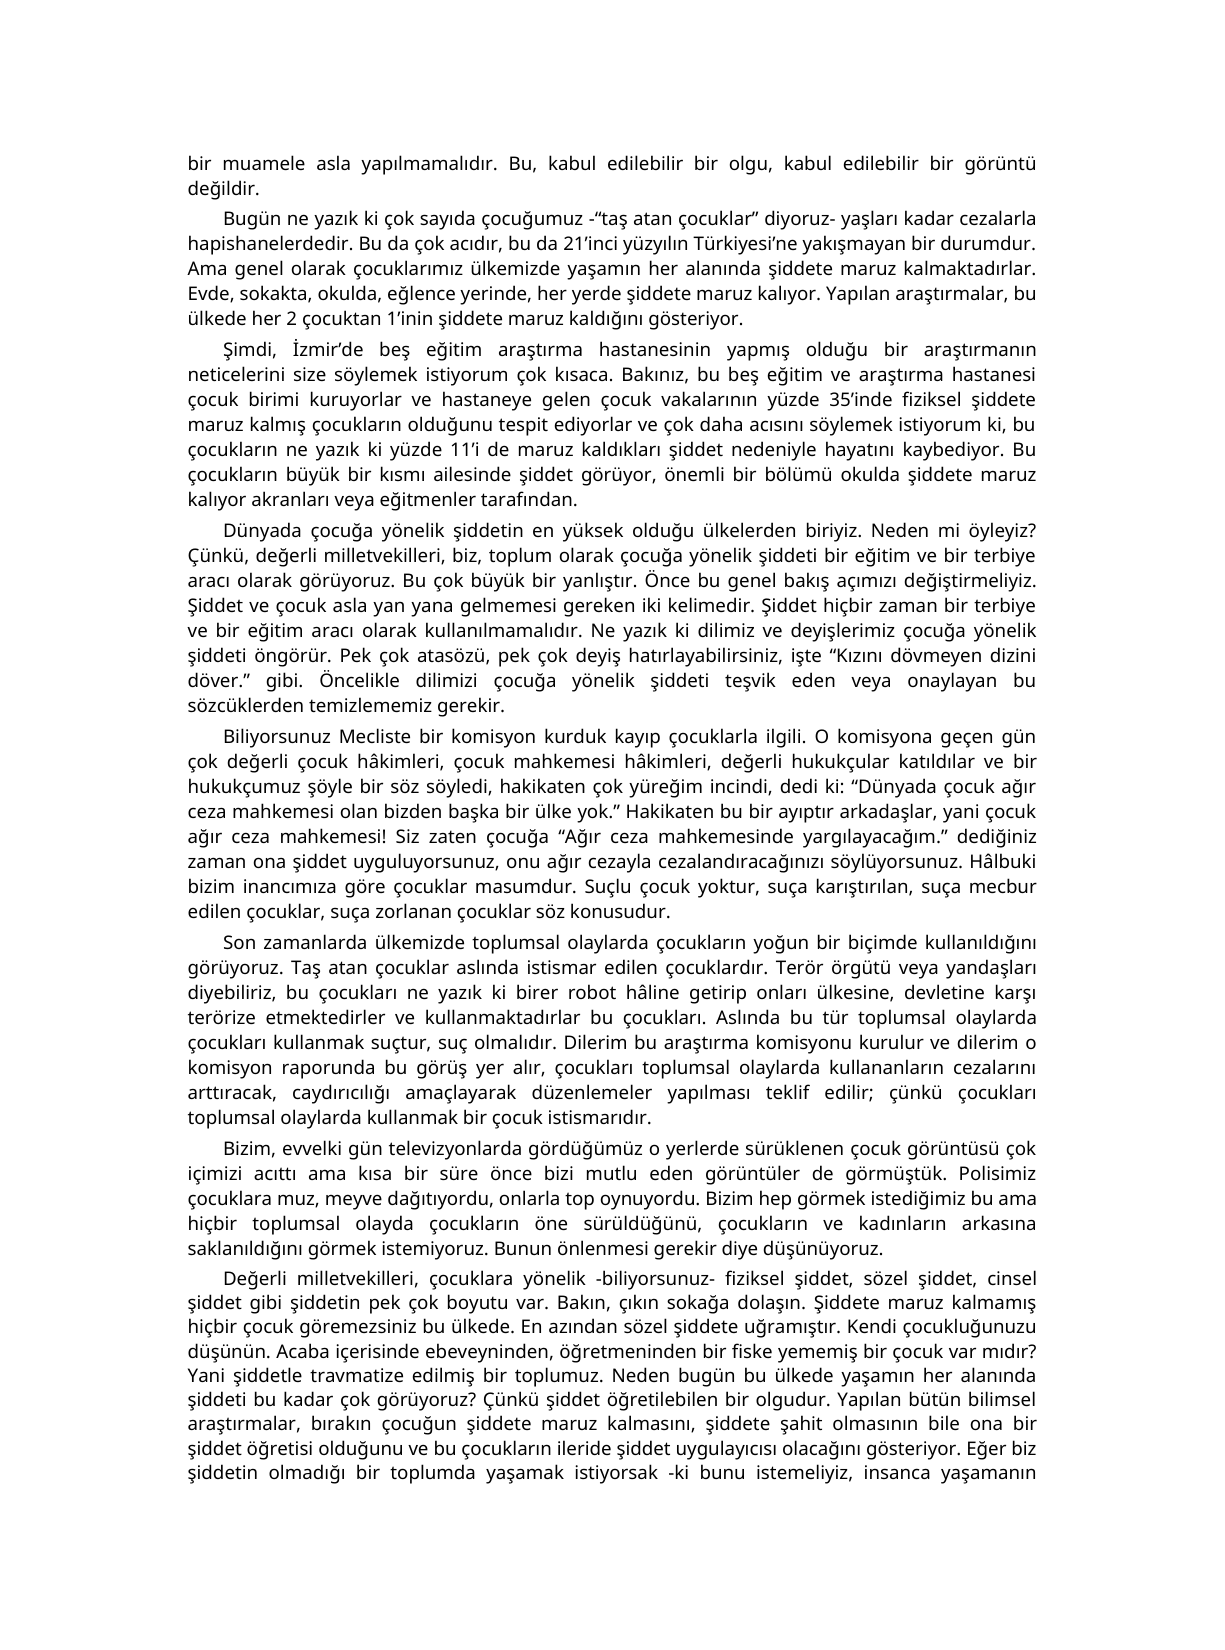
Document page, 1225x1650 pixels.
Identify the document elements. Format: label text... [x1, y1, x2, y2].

text Son zamanlarda ülkemizde toplumsal olaylarda çocukların yoğun bir biçimde kullanıldığını görüyoruz. Taş atan çocuklar aslında istismar edilen çocuklardır. Terör örgütü veya yandaşları diyebiliriz, bu çocukları ne yazık ki birer robot hâline getirip onları ülkesine, devletine karşı terörize etmektedirler ve kullanmaktadırlar bu çocukları. Aslında bu tür toplumsal olaylarda çocukları kullanmak suçtur, suç olmalıdır. Dilerim bu araştırma komisyonu kurulur ve dilerim o komisyon raporunda bu görüş yer alır, çocukları toplumsal olaylarda kullananların cezalarını arttıracak, caydırıcılığı amaçlayarak düzenlemeler yapılması teklif edilir; çünkü çocukları toplumsal olaylarda kullanmak bir çocuk istismarıdır. [187, 929, 1037, 1129]
text Bizim, evvelki gün televizyonlarda gördüğümüz o yerlerde sürüklenen çocuk görüntüsü çok içimizi acıttı ama kısa bir süre önce bizi mutlu eden görüntüler de görmüştük. Polisimiz çocuklara muz, meyve dağıtıyordu, onlarla top oynuyordu. Bizim hep görmek istediğimiz bu ama hiçbir toplumsal olayda çocukların öne sürüldüğünü, çocukların ve kadınların arkasına saklanıldığını görmek istemiyoruz. Bunun önlenmesi gerekir diye düşünüyoruz. [187, 1135, 1037, 1260]
text Dünyada çocuğa yönelik şiddetin en yüksek olduğu ülkelerden biriyiz. Neden mi öyleyiz? Çünkü, değerli milletvekilleri, biz, toplum olarak çocuğa yönelik şiddeti bir eğitim ve bir terbiye aracı olarak görüyoruz. Bu çok büyük bir yanlıştır. Önce bu genel bakış açımızı değiştirmeliyiz. Şiddet ve çocuk asla yan yana gelmemesi gereken iki kelimedir. Şiddet hiçbir zaman bir terbiye ve bir eğitim aracı olarak kullanılmamalıdır. Ne yazık ki dilimiz ve deyişlerimiz çocuğa yönelik şiddeti öngörür. Pek çok atasözü, pek çok deyiş hatırlayabilirsiniz, işte “Kızını dövmeyen dizini döver.” gibi. Öncelikle dilimizi çocuğa yönelik şiddeti teşvik eden veya onaylayan bu sözcüklerden temizlememiz gerekir. [187, 517, 1037, 717]
text Şimdi, İzmir’de beş eğitim araştırma hastanesinin yapmış olduğu bir araştırmanın neticelerini size söylemek istiyorum çok kısaca. Bakınız, bu beş eğitim ve araştırma hastanesi çocuk birimi kuruyorlar ve hastaneye gelen çocuk vakalarının yüzde 35’inde fiziksel şiddete maruz kalmış çocukların olduğunu tespit ediyorlar ve çok daha acısını söylemek istiyorum ki, bu çocukların ne yazık ki yüzde 11’i de maruz kaldıkları şiddet nedeniyle hayatını kaybediyor. Bu çocukların büyük bir kısmı ailesinde şiddet görüyor, önemli bir bölümü okulda şiddete maruz kalıyor akranları veya eğitmenler tarafından. [187, 337, 1037, 512]
text Bugün ne yazık ki çok sayıda çocuğumuz -“taş atan çocuklar” diyoruz- yaşları kadar cezalarla hapishanelerdedir. Bu da çok acıdır, bu da 21’inci yüzyılın Türkiyesi’ne yakışmayan bir durumdur. Ama genel olarak çocuklarımız ülkemizde yaşamın her alanında şiddete maruz kalmaktadırlar. Evde, sokakta, okulda, eğlence yerinde, her yerde şiddete maruz kalıyor. Yapılan araştırmalar, bu ülkede her 2 çocuktan 1’inin şiddete maruz kaldığını gösteriyor. [187, 206, 1037, 331]
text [187, 1266, 1037, 1484]
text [187, 150, 1037, 200]
text Biliyorsunuz Mecliste bir komisyon kurduk kayıp çocuklarla ilgili. O komisyona geçen gün çok değerli çocuk hâkimleri, çocuk mahkemesi hâkimleri, değerli hukukçular katıldılar ve bir hukukçumuz şöyle bir söz söyledi, hakikaten çok yüreğim incindi, dedi ki: “Dünyada çocuk ağır ceza mahkemesi olan bizden başka bir ülke yok.” Hakikaten bu bir ayıptır arkadaşlar, yani çocuk ağır ceza mahkemesi! Siz zaten çocuğa “Ağır ceza mahkemesinde yargılayacağım.” dediğiniz zaman ona şiddet uyguluyorsunuz, onu ağır cezayla cezalandıracağınızı söylüyorsunuz. Hâlbuki bizim inancımıza göre çocuklar masumdur. Suçlu çocuk yoktur, suça karıştırılan, suça mecbur edilen çocuklar, suça zorlanan çocuklar söz konusudur. [187, 723, 1037, 923]
